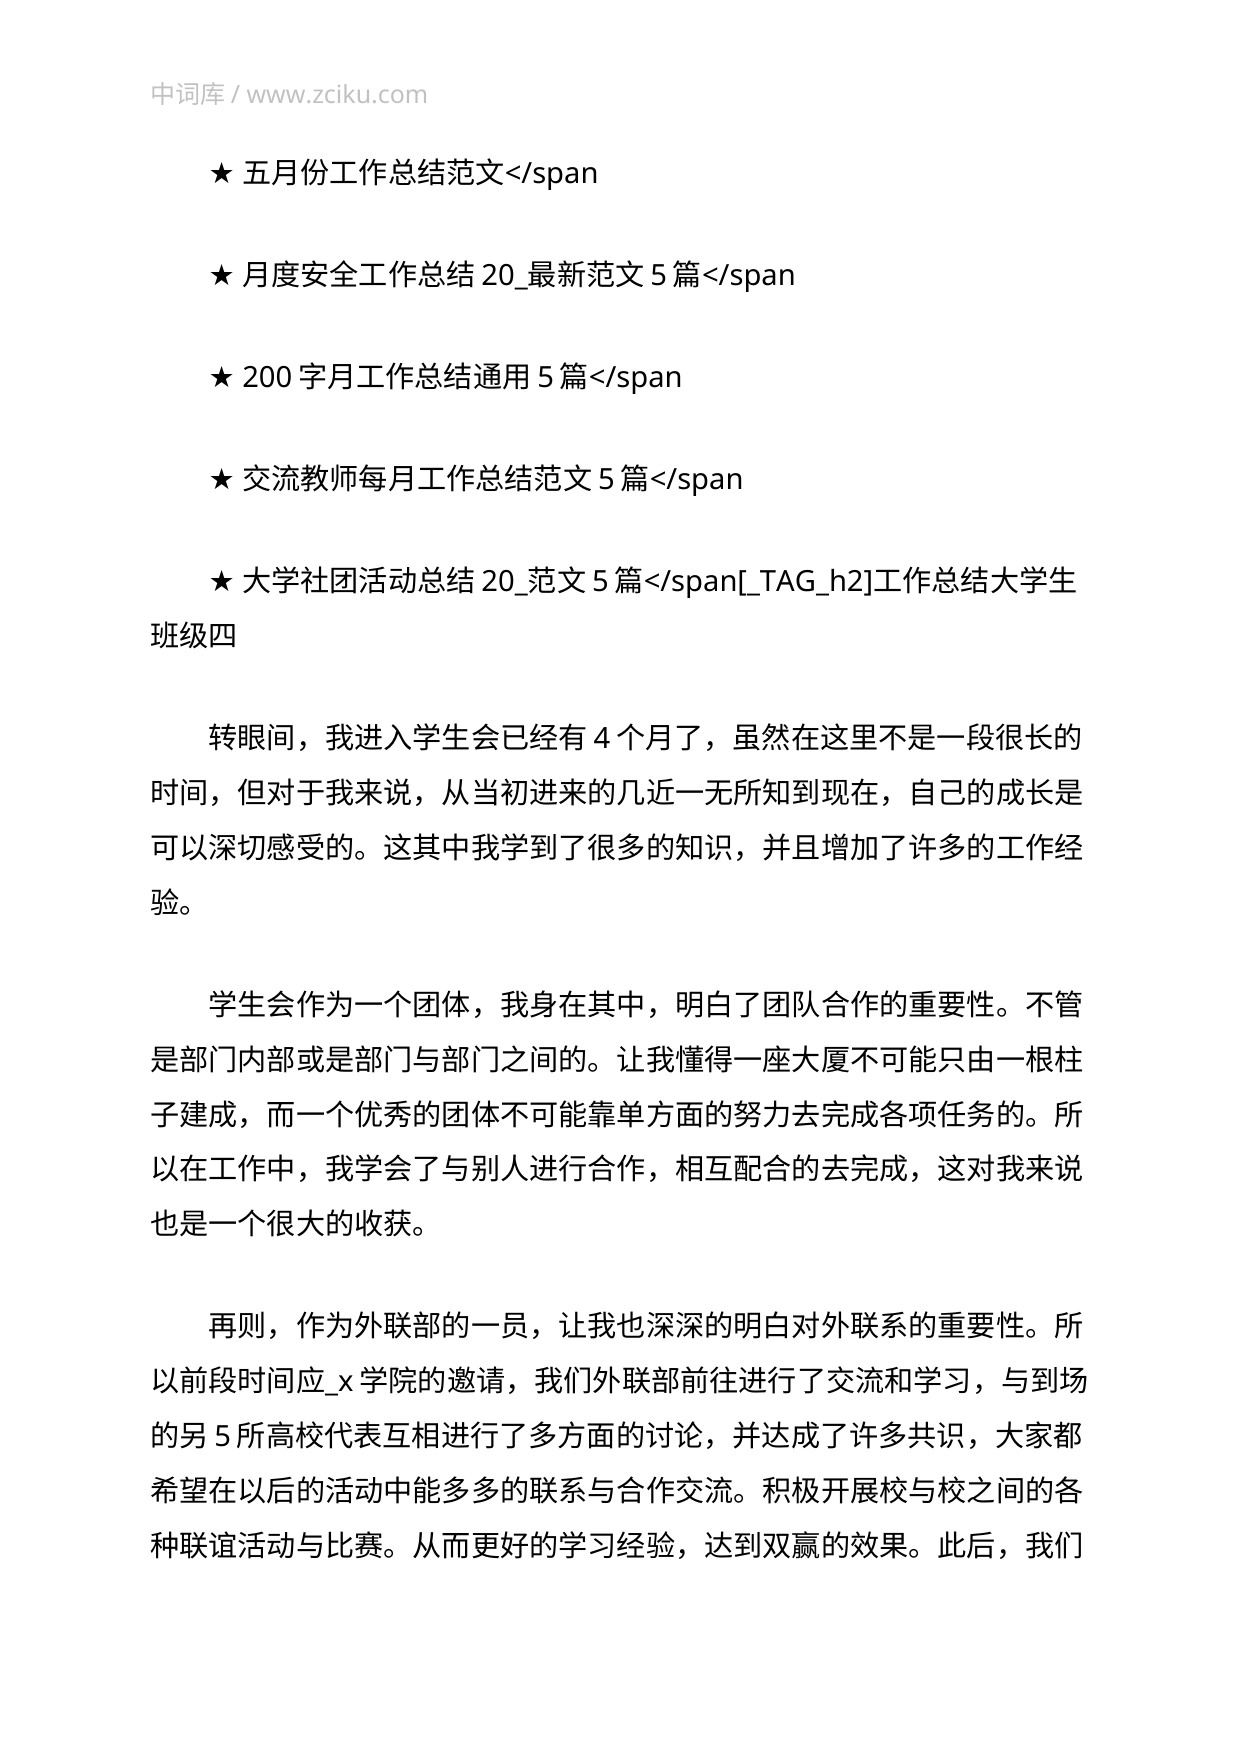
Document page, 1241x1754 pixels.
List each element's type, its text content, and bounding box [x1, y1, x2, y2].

text ★ 200字月工作总结通用5篇</span [150, 354, 1090, 396]
text 转眼间，我进入学生会已经有4个月了，虽然在这里不是一段很长的时间，但对于我来说，从当初进来的几近一无所知到现在，自己的成长是可以深切感受的。这其中我学到了很多的知识，并且增加了许多的工作经验。 [150, 715, 1090, 922]
text ★ 交流教师每月工作总结范文5篇</span [150, 456, 1090, 498]
text 学生会作为一个团体，我身在其中，明白了团队合作的重要性。不管是部门内部或是部门与部门之间的。让我懂得一座大厦不可能只由一根柱子建成，而一个优秀的团体不可能靠单方面的努力去完成各项任务的。所以在工作中，我学会了与别人进行合作，相互配合的去完成，这对我来说也是一个很大的收获。 [150, 981, 1090, 1243]
text ★ 五月份工作总结范文</span [150, 150, 1090, 192]
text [150, 1303, 1090, 1565]
text ★ 大学社团活动总结20_范文5篇</span[_TAG_h2]工作总结大学生班级四 [150, 558, 1090, 655]
text ★ 月度安全工作总结20_最新范文5篇</span [150, 252, 1090, 294]
